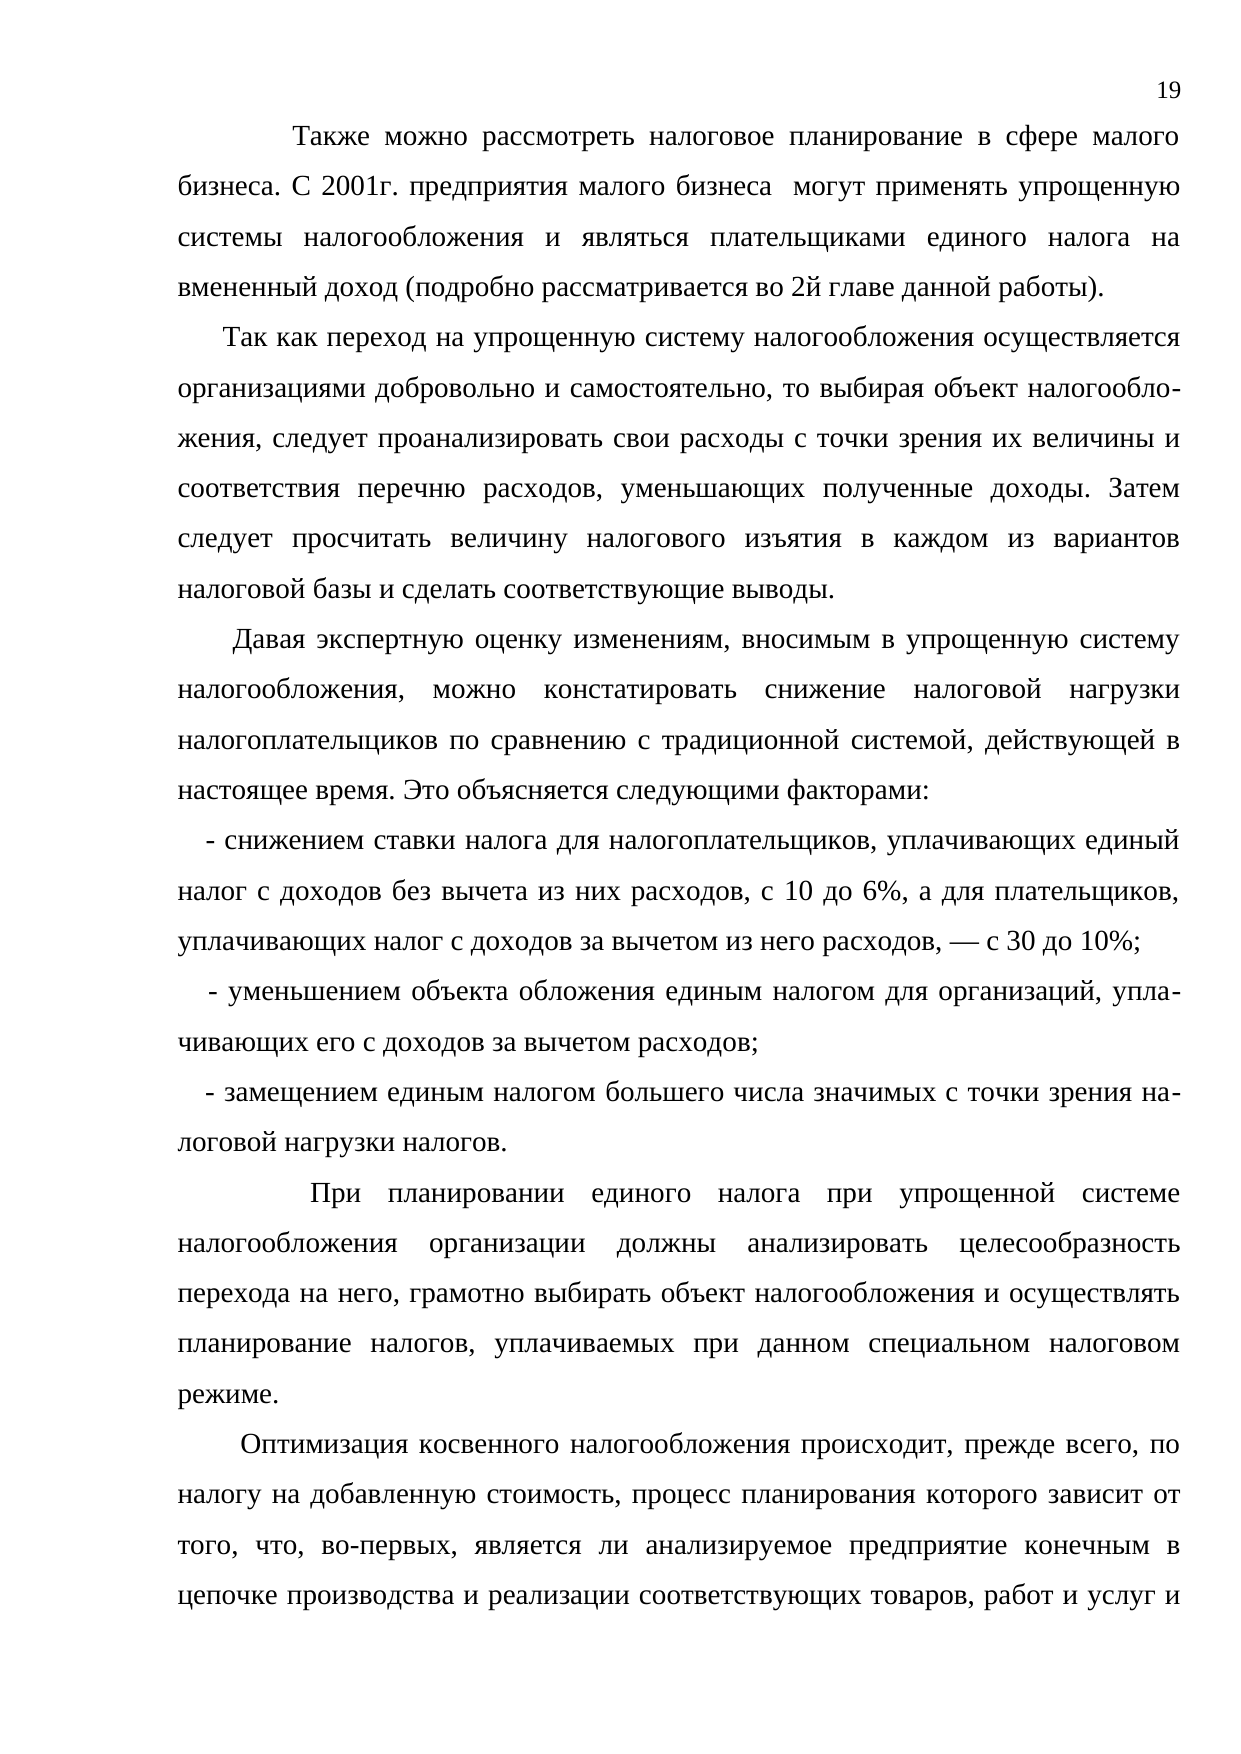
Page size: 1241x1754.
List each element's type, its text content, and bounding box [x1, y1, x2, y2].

text При планировании единого налога при упрощенной системе налогообложения организации должны анализировать целесообразность перехода на него, грамотно выбирать объект налогообложения и осуществлять планирование налогов, уплачиваемых при данном специальном налоговом режиме. [177, 1175, 1181, 1409]
text Также можно рассмотреть налоговое планирование в сфере малого бизнеса. С 2001г. предприятия малого бизнеса могут применять упрощенную системы налогообложения и являться плательщиками единого налога на вмененный доход (подробно рассматривается во 2й главе данной работы). [177, 118, 1181, 303]
text Давая экспертную оценку изменениям, вносимым в упрощенную систему налогообложения, можно констатировать снижение налоговой нагрузки налогоплателыциков по сравнению с традиционной системой, действующей в настоящее время. Это объясняется следующими факторами: [177, 621, 1181, 806]
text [177, 1426, 1181, 1611]
text - замещением единым налогом большего числа значимых с точки зрения налоговой нагрузки налогов. [177, 1074, 1181, 1158]
text - снижением ставки налога для налогоплательщиков, уплачивающих единый налог с доходов без вычета из них расходов, с 10 до 6%, а для плательщиков, уплачивающих налог с доходов за вычетом из него расходов, — с 30 до 10%; [177, 822, 1181, 957]
text - уменьшением объекта обложения единым налогом для организаций, уплачивающих его с доходов за вычетом расходов; [177, 973, 1181, 1057]
text Так как переход на упрощенную систему налогообложения осуществляется организациями добровольно и самостоятельно, то выбирая объект налогообложения, следует проанализировать свои расходы с точки зрения их величины и соответствия перечню расходов, уменьшающих полученные доходы. Затем следует просчитать величину налогового изъятия в каждом из вариантов налоговой базы и сделать соответствующие выводы. [177, 319, 1181, 604]
